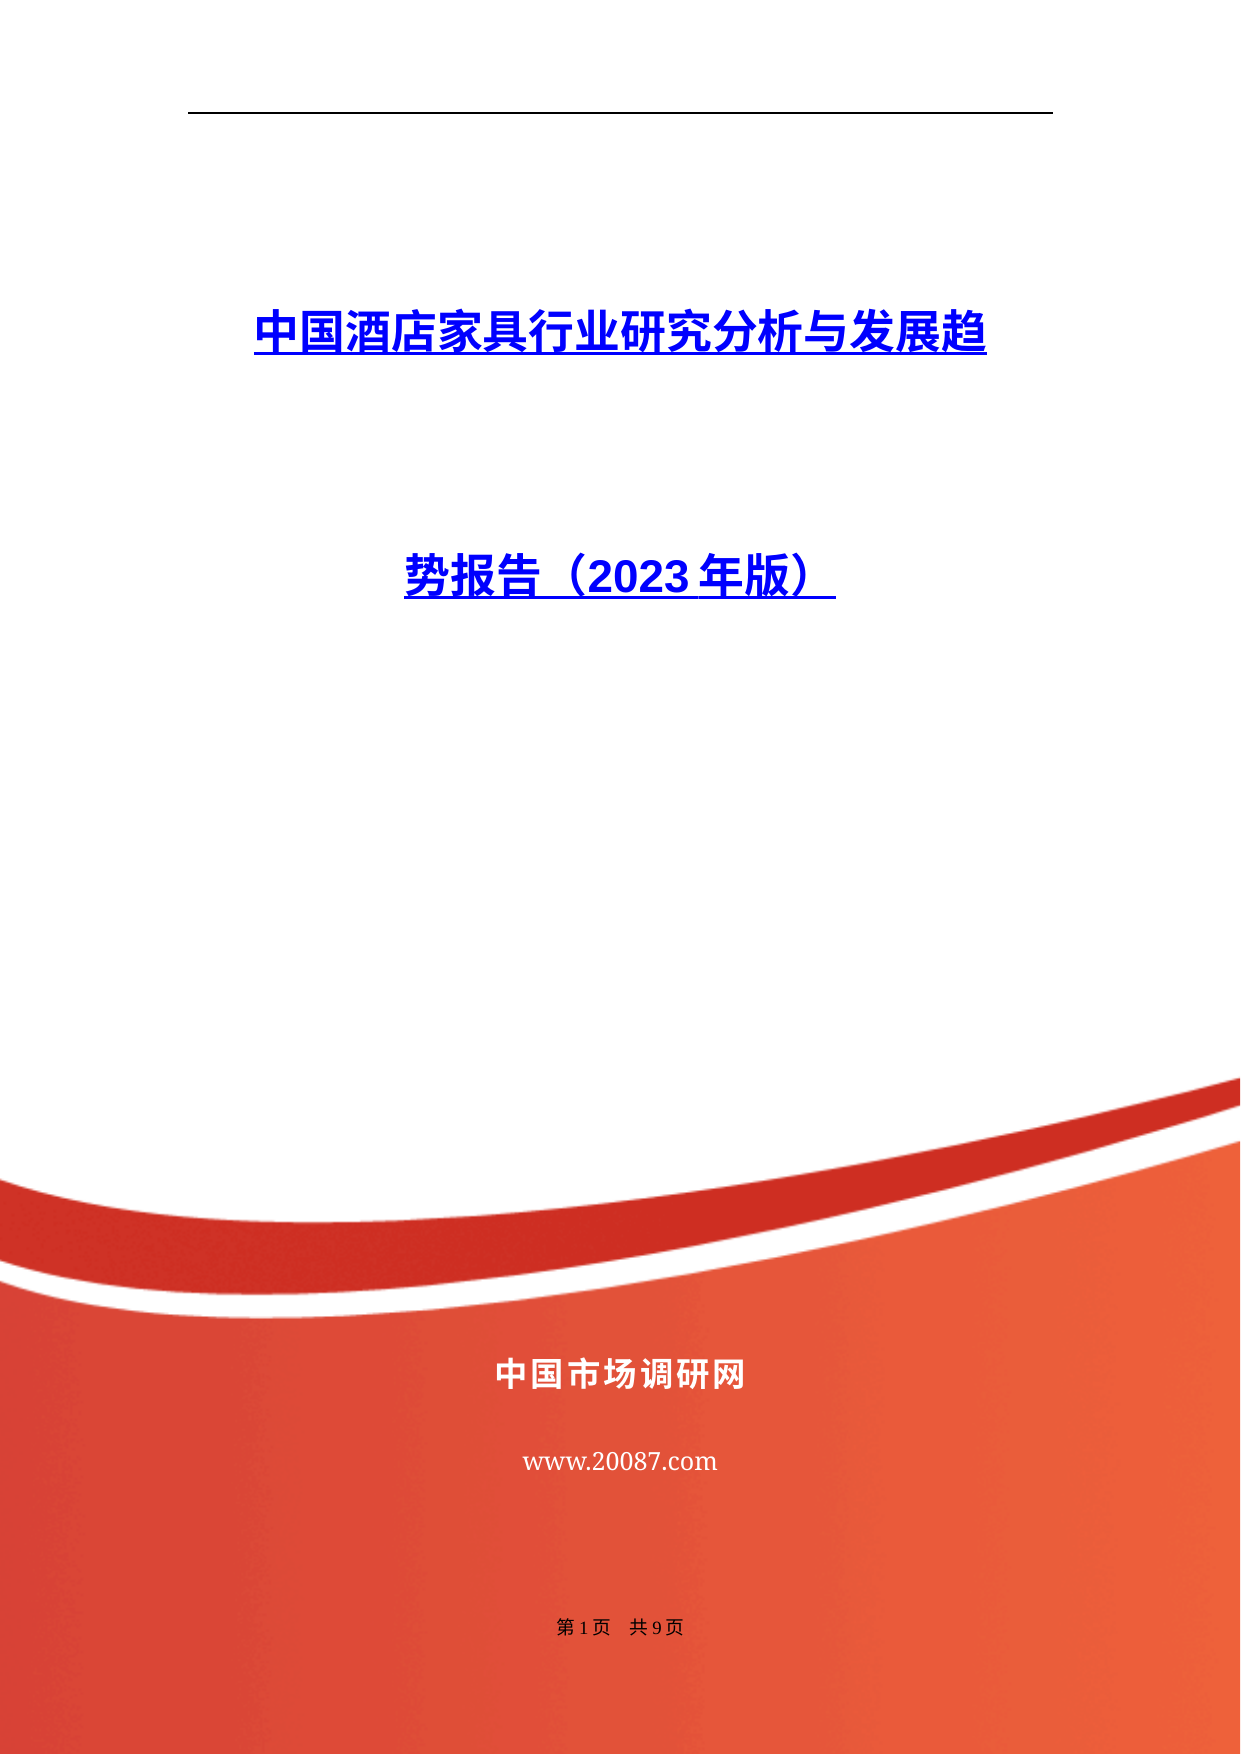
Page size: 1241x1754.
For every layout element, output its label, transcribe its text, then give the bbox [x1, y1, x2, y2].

text www.20087.com [187, 1428, 1053, 1493]
table_header 中国酒店家具行业研究分析与发展趋势报告（2023年版） [188, 207, 1053, 773]
subtitle 中国市场调研网 [187, 1339, 1053, 1404]
picture [0, 1006, 1241, 1754]
